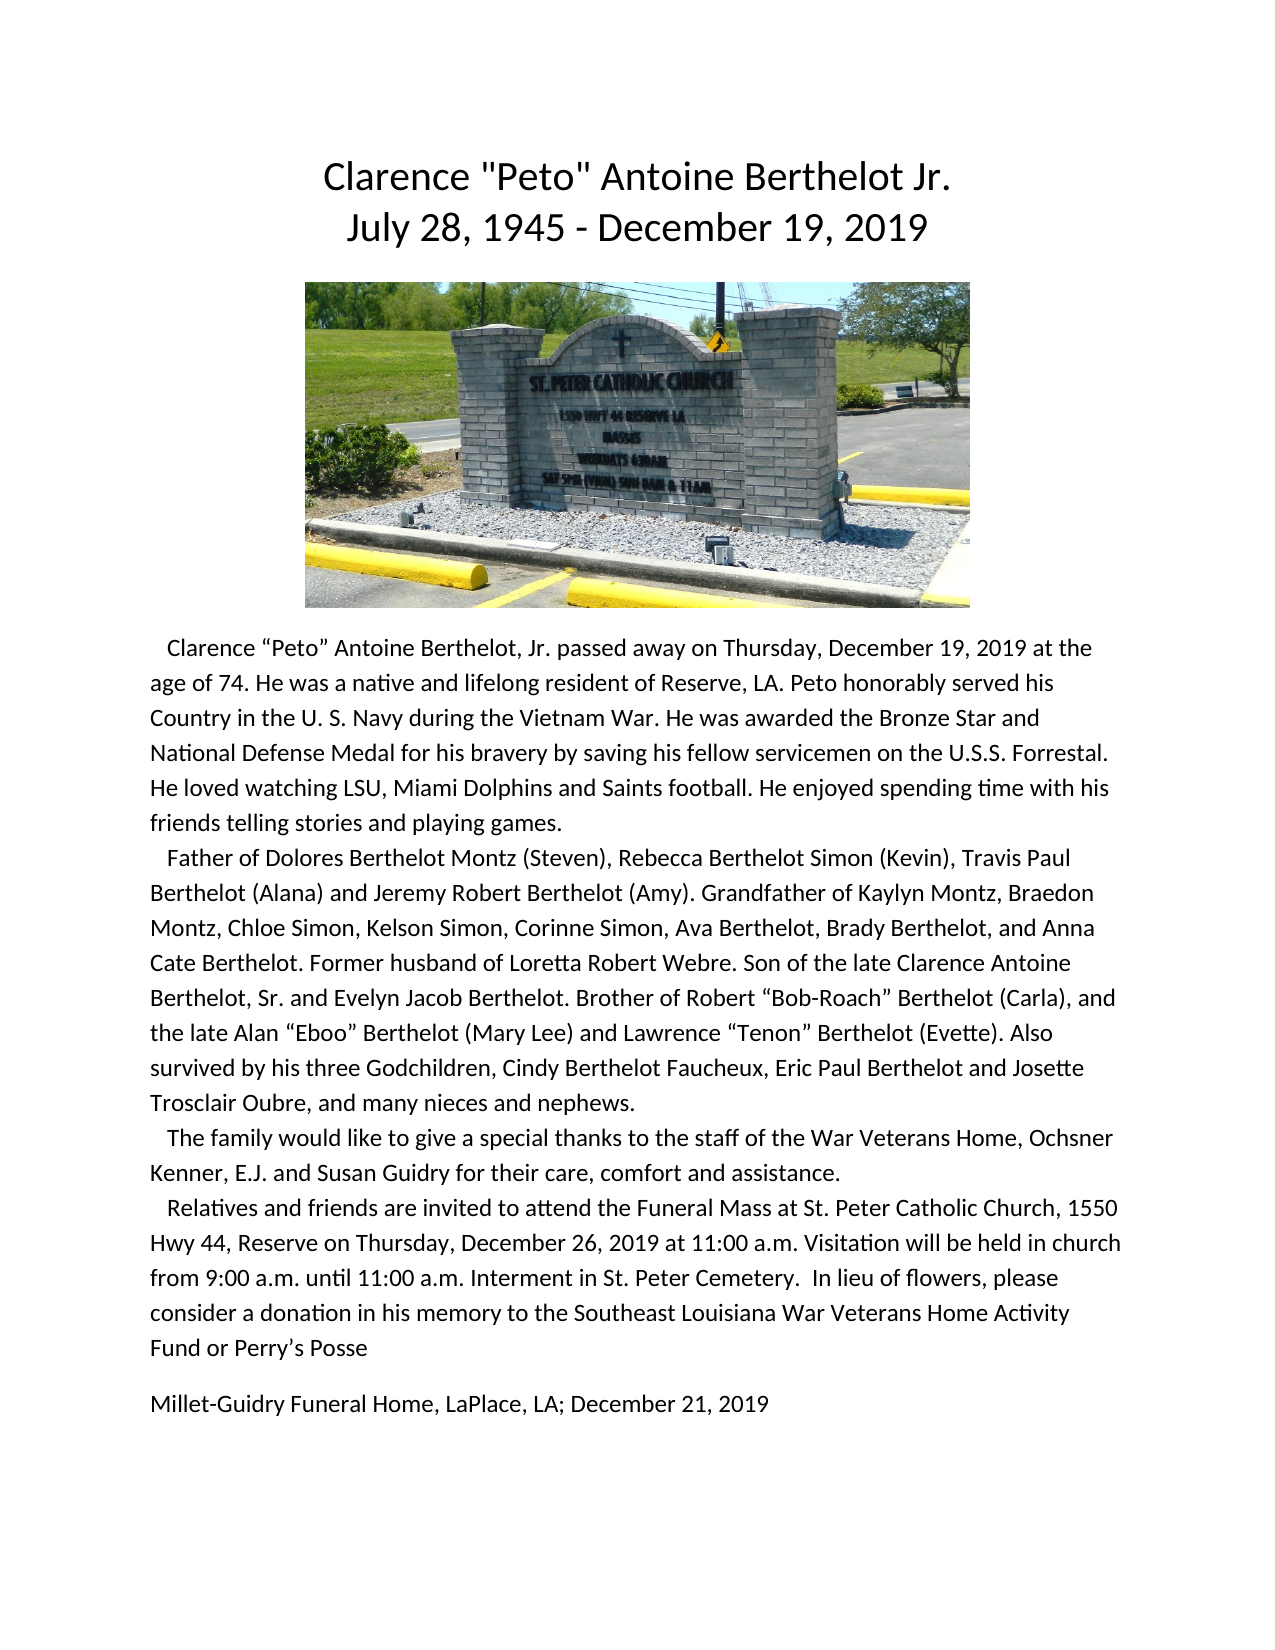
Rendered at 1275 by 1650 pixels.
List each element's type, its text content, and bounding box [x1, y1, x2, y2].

picture [305, 282, 970, 608]
text Millet-Guidry Funeral Home, LaPlace, LA; December 21, 2019 [150, 1388, 1125, 1419]
text Clarence “Peto” Antoine Berthelot, Jr. passed away on Thursday, December 19, 2019 at the age of 74. He was a native and lifelong resident of Reserve, LA. Peto honorably served his Country in the U. S. Navy during the Vietnam War. He was awarded the Bronze Star and National Defense Medal for his bravery by saving his fellow servicemen on the U.S.S. Forrestal. He loved watching LSU, Miami Dolphins and Saints football. He enjoyed spending time with his friends telling stories and playing games. Father of Dolores Berthelot Montz (Steven), Rebecca Berthelot Simon (Kevin), Travis Paul Berthelot (Alana) and Jeremy Robert Berthelot (Amy). Grandfather of Kaylyn Montz, Braedon Montz, Chloe Simon, Kelson Simon, Corinne Simon, Ava Berthelot, Brady Berthelot, and Anna Cate Berthelot. Former husband of Loretta Robert Webre. Son of the late Clarence Antoine Berthelot, Sr. and Evelyn Jacob Berthelot. Brother of Robert “Bob-Roach” Berthelot (Carla), and the late Alan “Eboo” Berthelot (Mary Lee) and Lawrence “Tenon” Berthelot (Evette). Also survived by his three Godchildren, Cindy Berthelot Faucheux, Eric Paul Berthelot and Josette Trosclair Oubre, and many nieces and nephews. The family would like to give a special thanks to the staff of the War Veterans Home, Ochsner Kenner, E.J. and Susan Guidry for their care, comfort and assistance. Relatives and friends are invited to attend the Funeral Mass at St. Peter Catholic Church, 1550 Hwy 44, Reserve on Thursday, December 26, 2019 at 11:00 a.m. Visitation will be held in church from 9:00 a.m. until 11:00 a.m. Interment in St. Peter Cemetery. In lieu of flowers, please consider a donation in his memory to the Southeast Louisiana War Veterans Home Activity Fund or Perry’s Posse [150, 632, 1125, 1363]
text July 28, 1945 - December 19, 2019 [150, 201, 1125, 252]
text Clarence "Peto" Antoine Berthelot Jr. [150, 150, 1125, 201]
